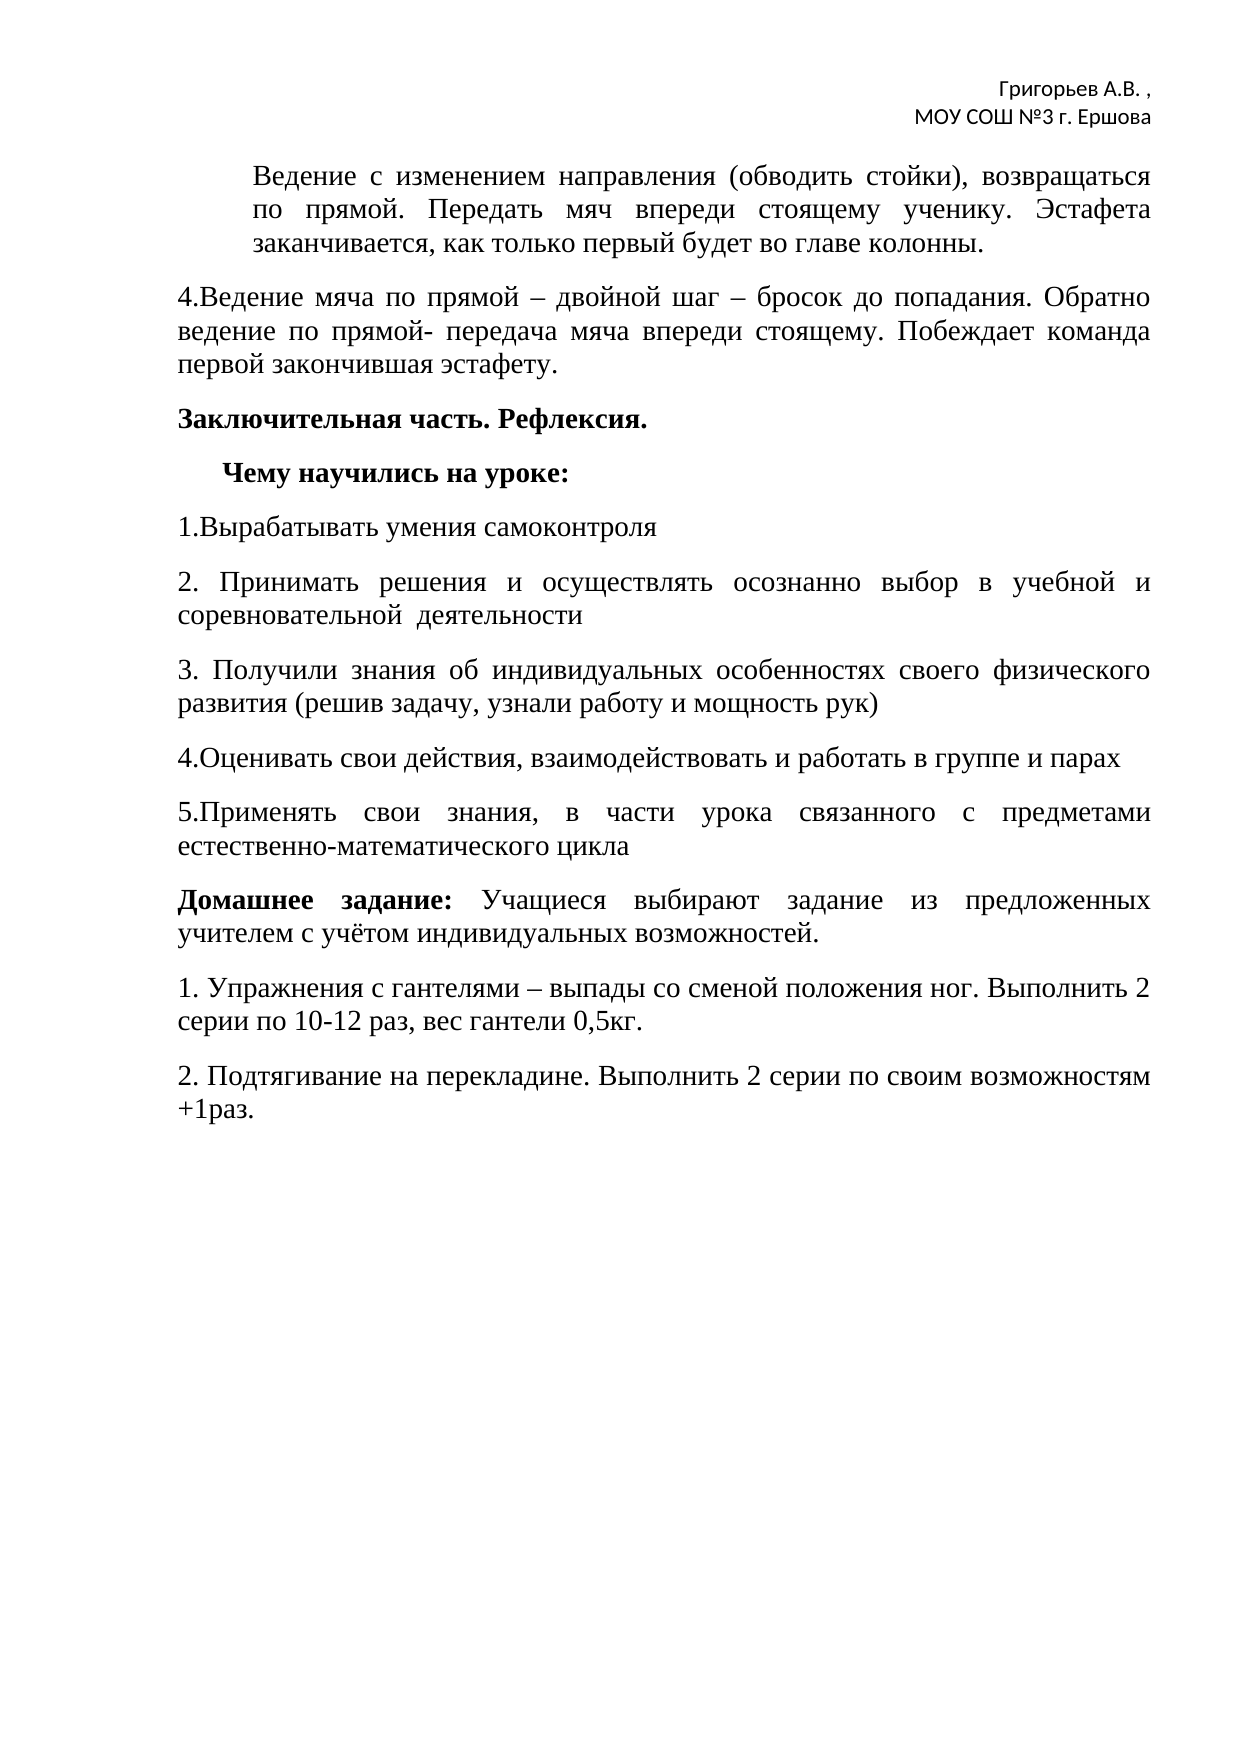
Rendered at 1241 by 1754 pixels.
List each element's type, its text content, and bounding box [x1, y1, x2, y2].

text 1.Вырабатывать умения самоконтроля [177, 509, 1152, 543]
text Домашнее задание: Учащиеся выбирают задание из предложенных учителем с учётом индивидуальных возможностей. [177, 882, 1152, 949]
text 2. Подтягивание на перекладине. Выполнить 2 серии по своим возможностям +1раз. [177, 1058, 1152, 1125]
text 5.Применять свои знания, в части урока связанного с предметами естественно-математического цикла [177, 794, 1152, 861]
text 1. Упражнения с гантелями – выпады со сменой положения ног. Выполнить 2 серии по 10-12 раз, вес гантели 0,5кг. [177, 970, 1152, 1037]
text Чему научились на уроке: [215, 455, 1152, 489]
text 4.Оценивать свои действия, взаимодействовать и работать в группе и парах [177, 740, 1152, 773]
text 3. Получили знания об индивидуальных особенностях своего физического развития (решив задачу, узнали работу и мощность рук) [177, 652, 1152, 719]
text 4.Ведение мяча по прямой – двойной шаг – бросок до попадания. Обратно ведение по прямой- передача мяча впереди стоящему. Побеждает команда первой закончившая эстафету. [177, 279, 1152, 380]
text Заключительная часть. Рефлексия. [177, 401, 1152, 434]
text 2. Принимать решения и осуществлять осознанно выбор в учебной и соревновательной деятельности [177, 564, 1152, 631]
list Ведение с изменением направления (обводить стойки), возвращаться по прямой. Передать мяч впереди стоящему ученику. Эстафета заканчивается, как только первый будет во главе колонны. [252, 158, 1152, 258]
